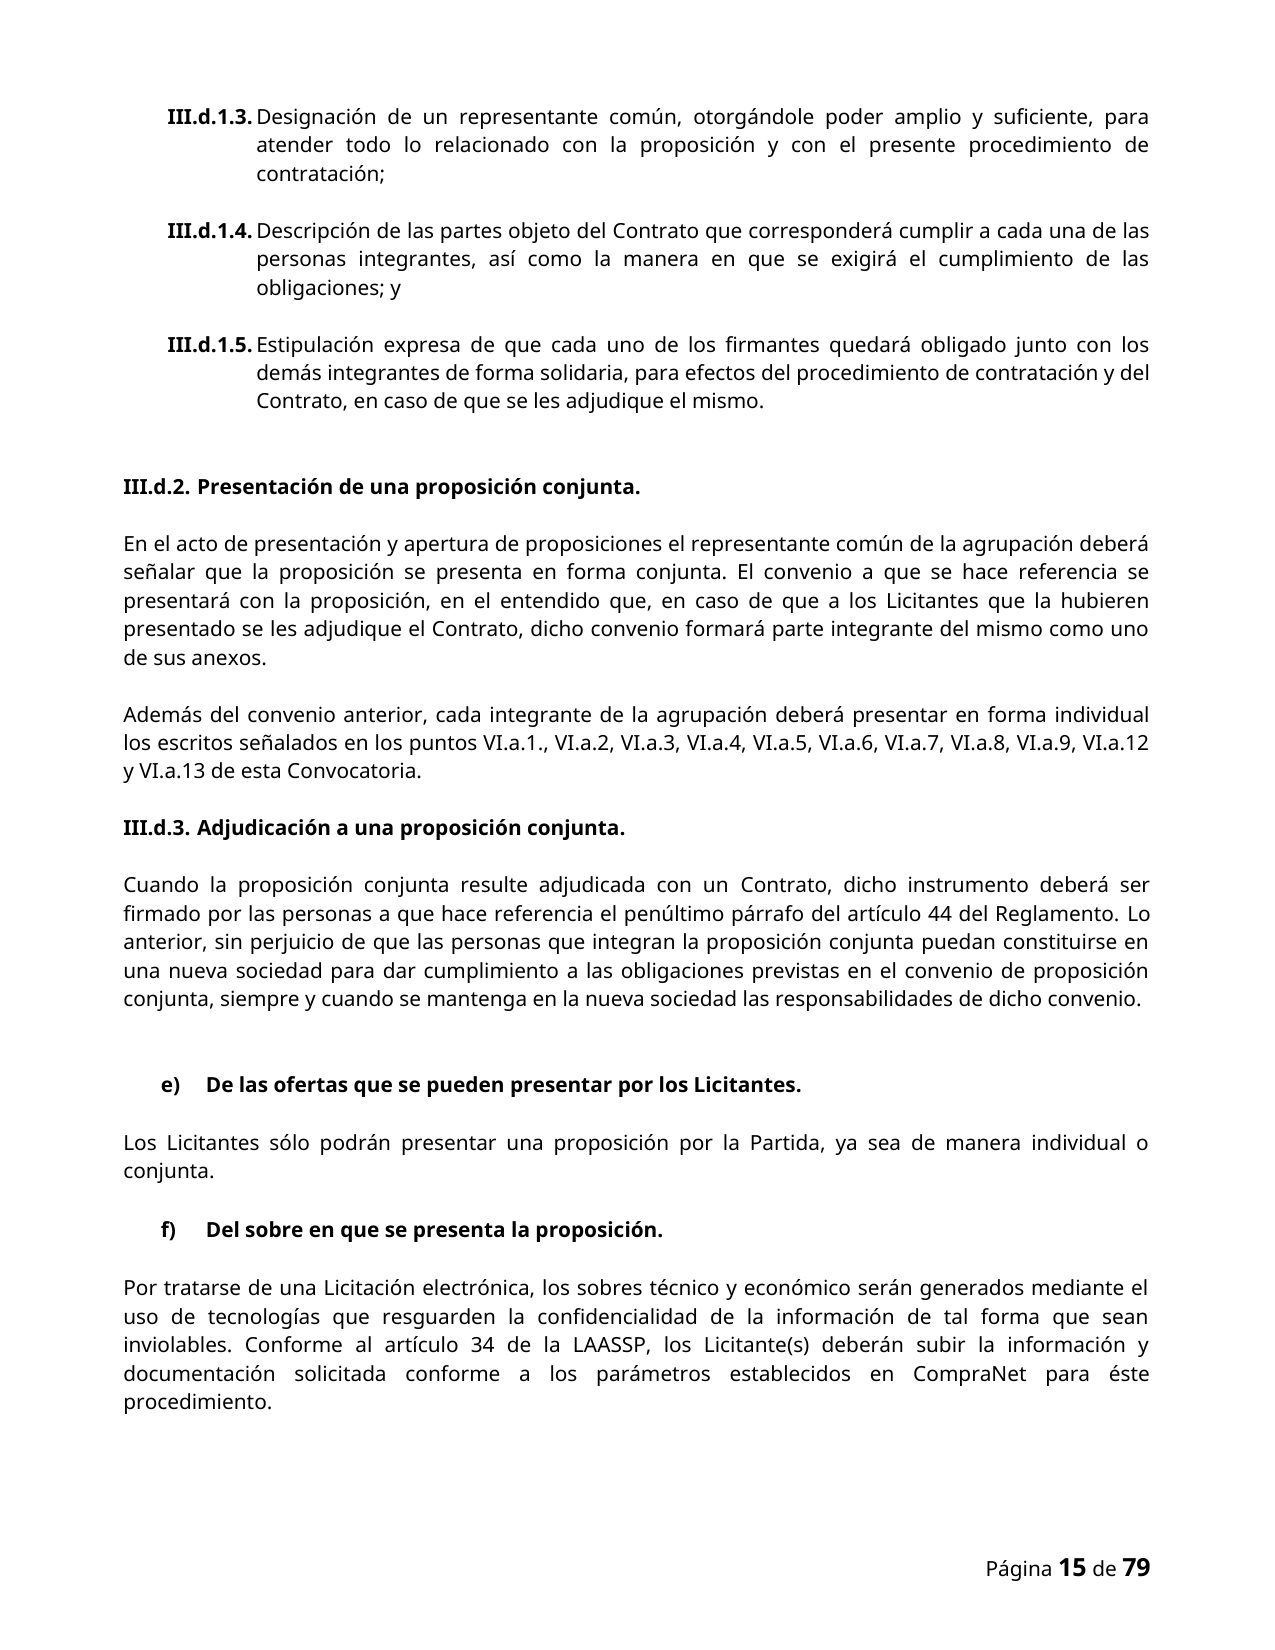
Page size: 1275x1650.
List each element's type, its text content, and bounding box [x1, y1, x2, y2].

subtitle De las ofertas que se pueden presentar por los Licitantes. [161, 1070, 1151, 1098]
text Por tratarse de una Licitación electrónica, los sobres técnico y económico serán generados mediante el uso de tecnologías que resguarden la confidencialidad de la información de tal forma que sean inviolables. Conforme al artículo 34 de la LAASSP, los Licitante(s) deberán subir la información y documentación solicitada conforme a los parámetros establecidos en CompraNet para éste procedimiento. [123, 1273, 1151, 1416]
list Designación de un representante común, otorgándole poder amplio y suficiente, para atender todo lo relacionado con la proposición y con el presente procedimiento de contratación; [167, 102, 1151, 187]
subtitle Del sobre en que se presenta la proposición. [161, 1215, 1151, 1243]
text Los Licitantes sólo podrán presentar una proposición por la Partida, ya sea de manera individual o conjunta. [123, 1128, 1151, 1185]
list Estipulación expresa de que cada uno de los firmantes quedará obligado junto con los demás integrantes de forma solidaria, para efectos del procedimiento de contratación y del Contrato, en caso de que se les adjudique el mismo. [167, 330, 1151, 415]
text Cuando la proposición conjunta resulte adjudicada con un Contrato, dicho instrumento deberá ser firmado por las personas a que hace referencia el penúltimo párrafo del artículo 44 del Reglamento. Lo anterior, sin perjuicio de que las personas que integran la proposición conjunta puedan constituirse en una nueva sociedad para dar cumplimiento a las obligaciones previstas en el convenio de proposición conjunta, siempre y cuando se mantenga en la nueva sociedad las responsabilidades de dicho convenio. [123, 871, 1151, 1013]
text Además del convenio anterior, cada integrante de la agrupación deberá presentar en forma individual los escritos señalados en los puntos VI.a.1., VI.a.2, VI.a.3, VI.a.4, VI.a.5, VI.a.6, VI.a.7, VI.a.8, VI.a.9, VI.a.12 y VI.a.13 de esta Convocatoria. [123, 700, 1151, 785]
subtitle Adjudicación a una proposición conjunta. [123, 813, 1151, 842]
subtitle Presentación de una proposición conjunta. [123, 472, 1151, 500]
text En el acto de presentación y apertura de proposiciones el representante común de la agrupación deberá señalar que la proposición se presenta en forma conjunta. El convenio a que se hace referencia se presentará con la proposición, en el entendido que, en caso de que a los Licitantes que la hubieren presentado se les adjudique el Contrato, dicho convenio formará parte integrante del mismo como uno de sus anexos. [123, 529, 1151, 671]
list Descripción de las partes objeto del Contrato que corresponderá cumplir a cada una de las personas integrantes, así como la manera en que se exigirá el cumplimiento de las obligaciones; y [167, 216, 1151, 301]
